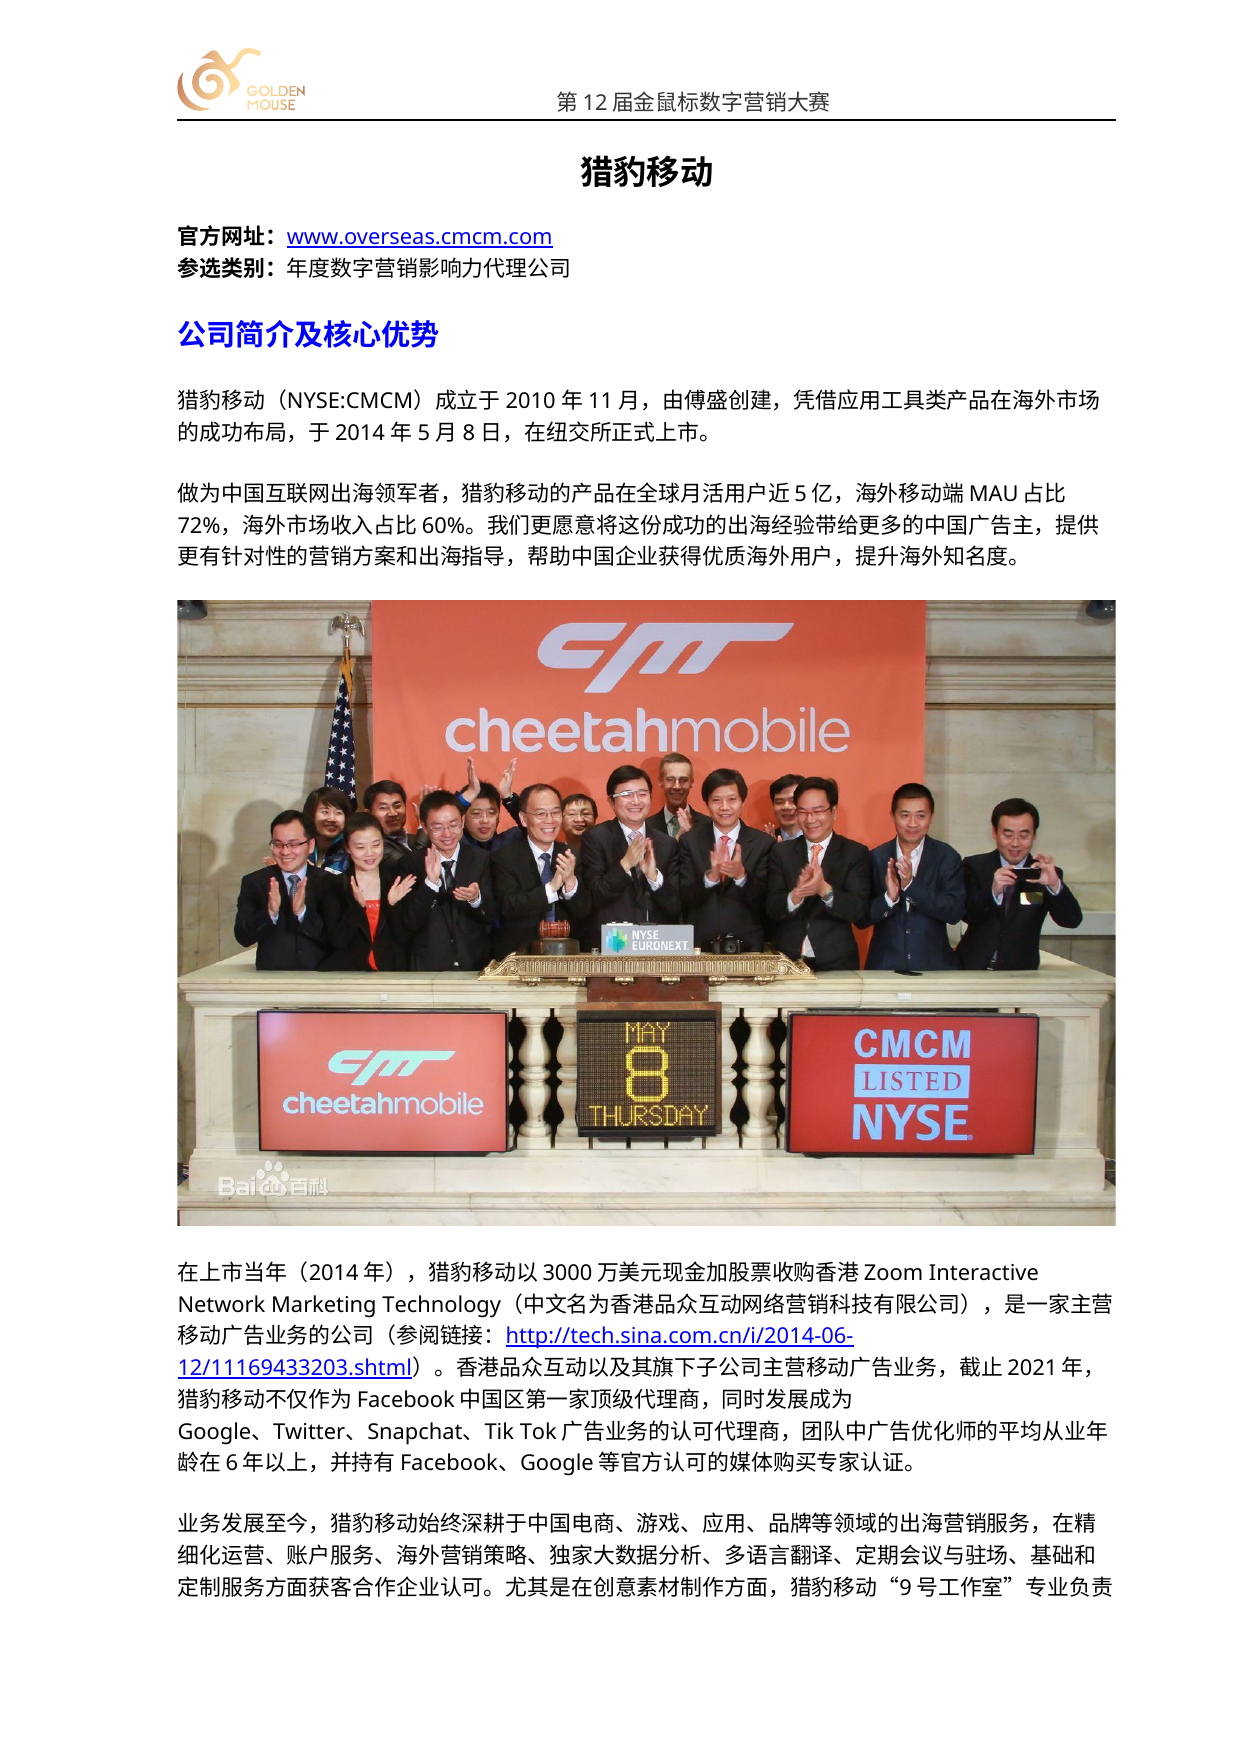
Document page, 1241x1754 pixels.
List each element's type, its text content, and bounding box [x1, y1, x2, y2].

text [177, 1506, 1116, 1601]
picture [177, 600, 1116, 1226]
text 公司简介及核心优势 [177, 312, 1116, 354]
text 猎豹移动 [177, 146, 1116, 194]
text 官方网址：www.overseas.cmcm.com [177, 219, 1116, 251]
picture [177, 48, 305, 111]
text 在上市当年（2014年），猎豹移动以3000万美元现金加股票收购香港Zoom Interactive Network Marketing Technology（中文名为香港品众互动网络营销科技有限公司），是一家主营移动广告业务的公司（参阅链接：http://tech.sina.com.cn/i/2014-06-12/11169433203.shtml）。香港品众互动以及其旗下子公司主营移动广告业务，截止2021年，猎豹移动不仅作为Facebook中国区第一家顶级代理商，同时发展成为Google、Twitter、Snapchat、Tik Tok广告业务的认可代理商，团队中广告优化师的平均从业年龄在6年以上，并持有Facebook、Google等官方认可的媒体购买专家认证。 [177, 1255, 1116, 1477]
text 参选类别：年度数字营销影响力代理公司 [177, 251, 1116, 282]
text 猎豹移动（NYSE:CMCM）成立于 2010 年 11 月，由傅盛创建，凭借应用工具类产品在海外市场的成功布局，于2014 年 5 月 8 日，在纽交所正式上市。 [177, 383, 1116, 447]
text 做为中国互联网出海领军者，猎豹移动的产品在全球月活用户近5亿，海外移动端MAU占比72%，海外市场收入占比60%。我们更愿意将这份成功的出海经验带给更多的中国广告主，提供更有针对性的营销方案和出海指导，帮助中国企业获得优质海外用户，提升海外知名度。 [177, 476, 1116, 571]
